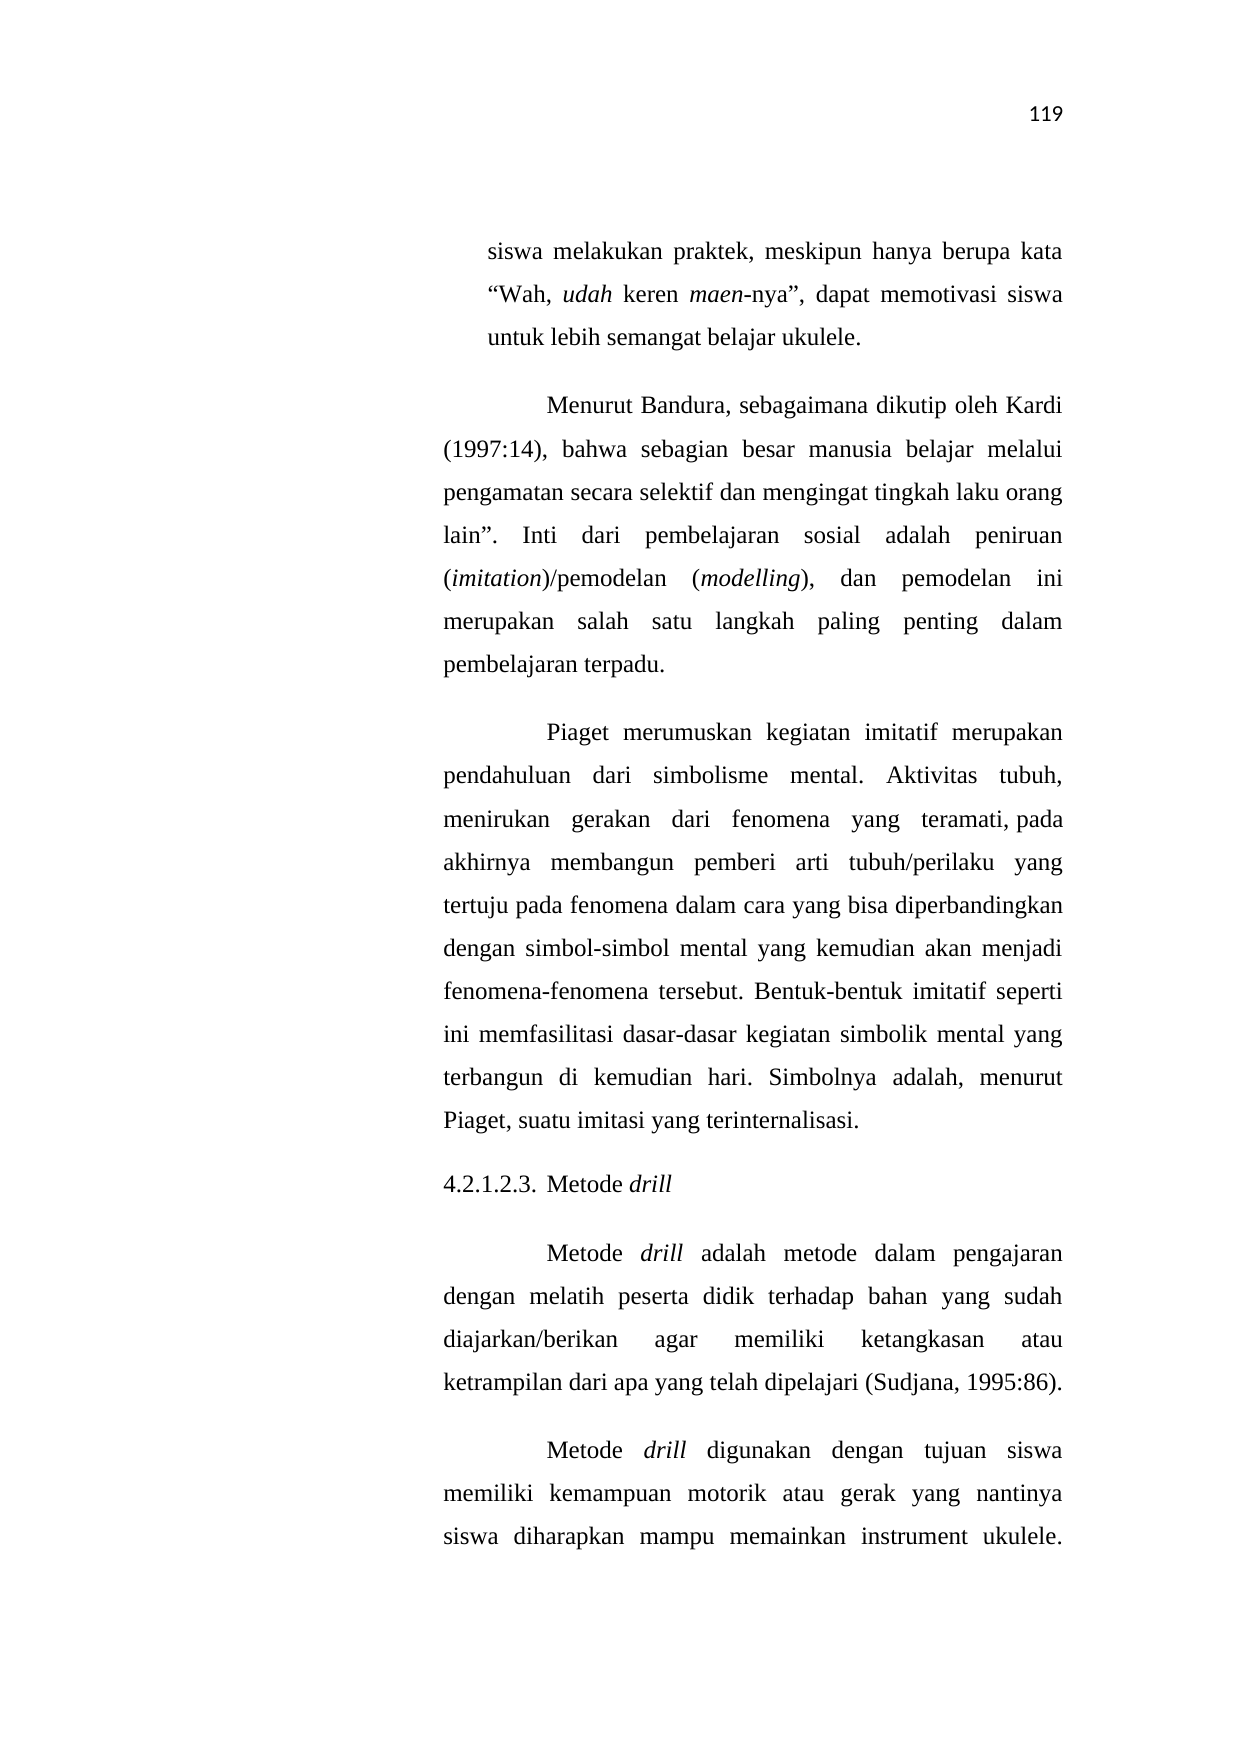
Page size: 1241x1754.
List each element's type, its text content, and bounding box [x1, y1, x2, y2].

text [487, 236, 1063, 351]
subtitle Metode drill [443, 1169, 1063, 1198]
text Metode drill adalah metode dalam pengajaran dengan melatih peserta didik terhadap bahan yang sudah diajarkan/berikan agar memiliki ketangkasan atau ketrampilan dari apa yang telah dipelajari (Sudjana, 1995:86). [443, 1238, 1063, 1396]
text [443, 1435, 1063, 1550]
text Piaget merumuskan kegiatan imitatif merupakan pendahuluan dari simbolisme mental. Aktivitas tubuh, menirukan gerakan dari fenomena yang teramati, pada akhirnya membangun pemberi arti tubuh/perilaku yang tertuju pada fenomena dalam cara yang bisa diperbandingkan dengan simbol-simbol mental yang kemudian akan menjadi fenomena-fenomena tersebut. Bentuk-bentuk imitatif seperti ini memfasilitasi dasar-dasar kegiatan simbolik mental yang terbangun di kemudian hari. Simbolnya adalah, menurut Piaget, suatu imitasi yang terinternalisasi. [443, 717, 1063, 1134]
text Menurut Bandura, sebagaimana dikutip oleh Kardi (1997:14), bahwa sebagian besar manusia belajar melalui pengamatan secara selektif dan mengingat tingkah laku orang lain”. Inti dari pembelajaran sosial adalah peniruan (imitation)/pemodelan (modelling), dan pemodelan ini merupakan salah satu langkah paling penting dalam pembelajaran terpadu. [443, 391, 1063, 678]
